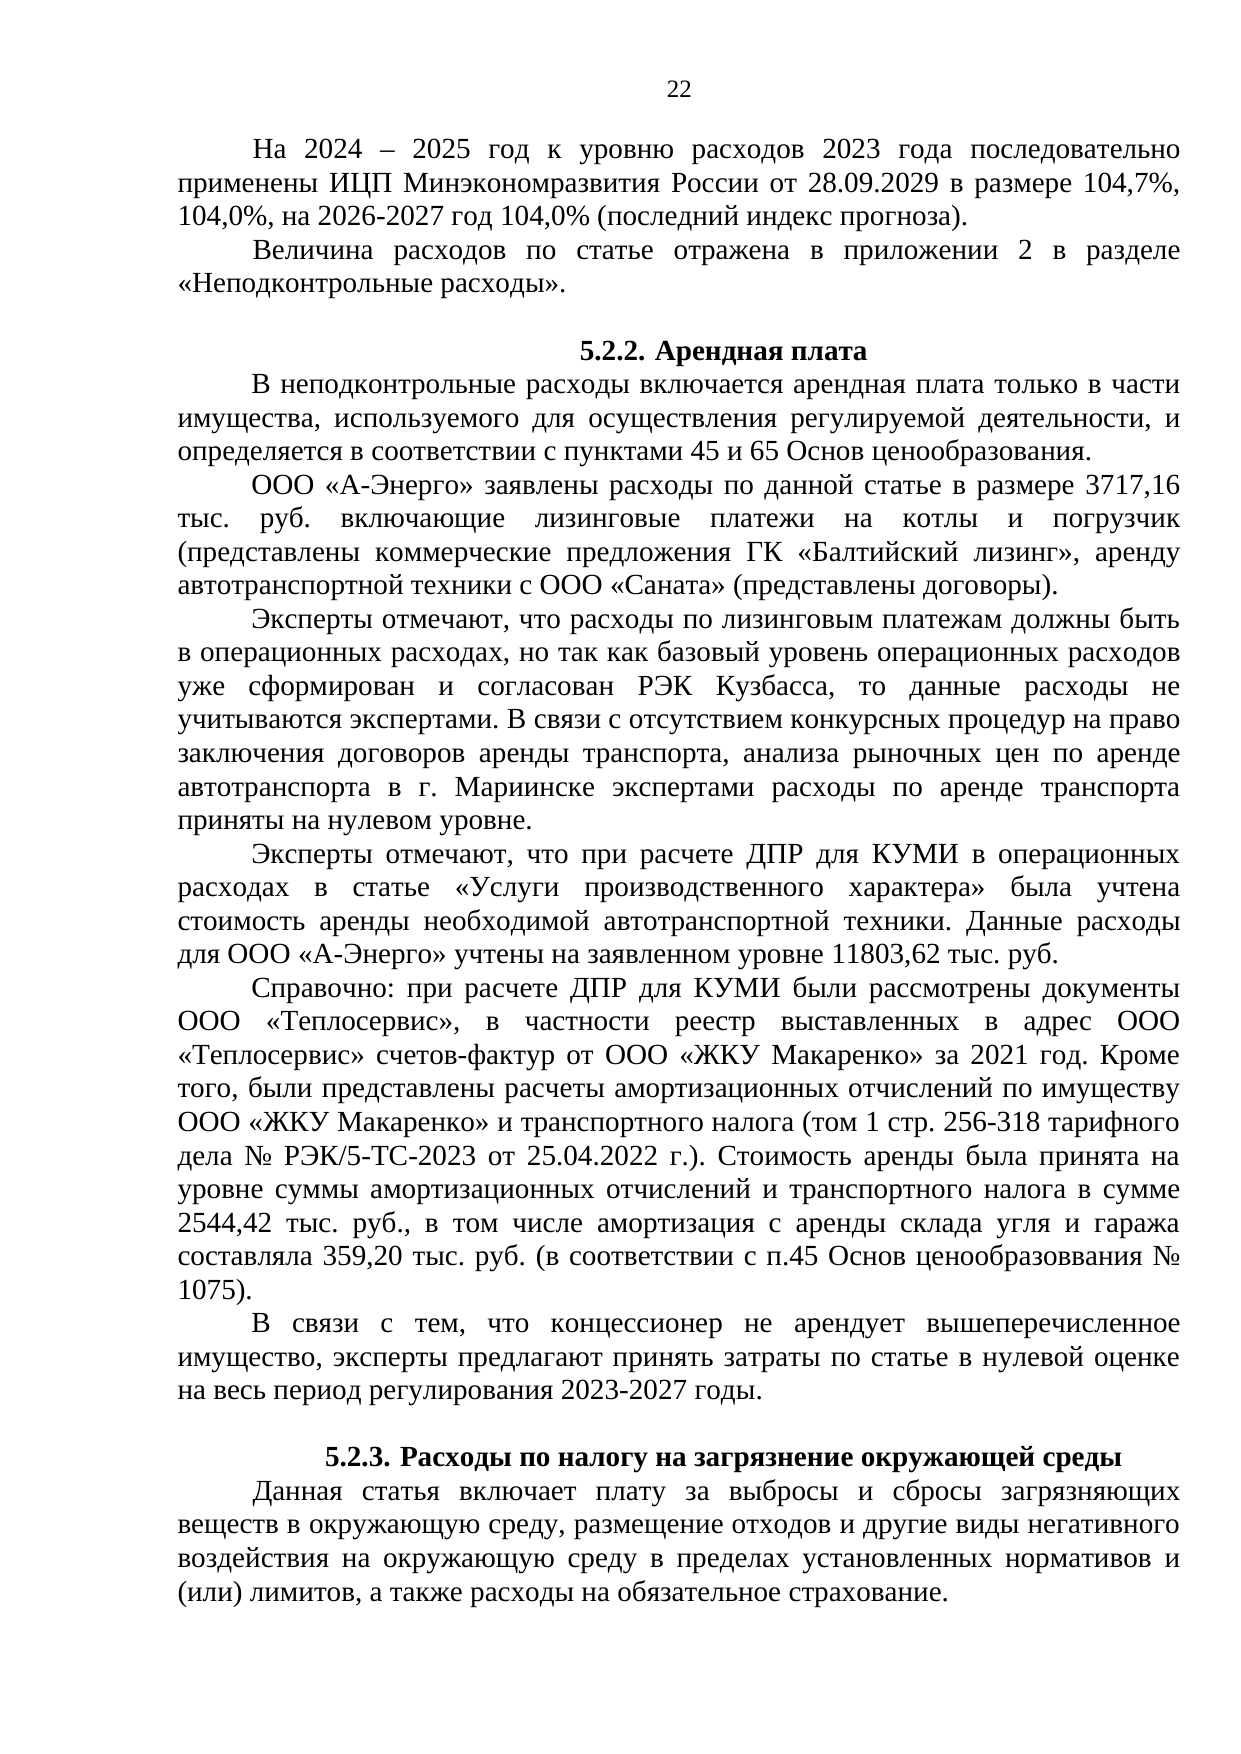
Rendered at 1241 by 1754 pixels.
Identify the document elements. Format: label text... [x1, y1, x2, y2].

list Арендная плата [266, 333, 1181, 366]
text В связи с тем, что концессионер не арендует вышеперечисленное имущество, эксперты предлагают принять затраты по статье в нулевой оценке на весь период регулирования 2023-2027 годы. [177, 1305, 1181, 1406]
text Справочно: при расчете ДПР для КУМИ были рассмотрены документы ООО «Теплосервис», в частности реестр выставленных в адрес ООО «Теплосервис» счетов-фактур от ООО «ЖКУ Макаренко» за 2021 год. Кроме того, были представлены расчеты амортизационных отчислений по имуществу ООО «ЖКУ Макаренко» и транспортного налога (том 1 стр. 256-318 тарифного дела № РЭК/5-ТС-2023 от 25.04.2022 г.). Стоимость аренды была принята на уровне суммы амортизационных отчислений и транспортного налога в сумме 2544,42 тыс. руб., в том числе амортизация с аренды склада угля и гаража составляла 359,20 тыс. руб. (в соответствии с п.45 Основ ценообразоввания № 1075). [177, 970, 1181, 1305]
text Величина расходов по статье отражена в приложении 2 в разделе «Неподконтрольные расходы». [177, 232, 1181, 299]
text Данная статья включает плату за выбросы и сбросы загрязняющих веществ в окружающую среду, размещение отходов и другие виды негативного воздействия на окружающую среду в пределах установленных нормативов и (или) лимитов, а также расходы на обязательное страхование. [177, 1473, 1181, 1607]
text В неподконтрольные расходы включается арендная плата только в части имущества, используемого для осуществления регулируемой деятельности, и определяется в соответствии с пунктами 45 и 65 Основ ценообразования. [177, 366, 1181, 467]
text На 2024 – 2025 год к уровню расходов 2023 года последовательно применены ИЦП Минэкономразвития России от 28.09.2029 в размере 104,7%, 104,0%, на 2026-2027 год 104,0% (последний индекс прогноза). [177, 131, 1181, 232]
list Расходы по налогу на загрязнение окружающей среды [266, 1439, 1181, 1473]
text ООО «А-Энерго» заявлены расходы по данной статье в размере 3717,16 тыс. руб. включающие лизинговые платежи на котлы и погрузчик (представлены коммерческие предложения ГК «Балтийский лизинг», аренду автотранспортной техники с ООО «Саната» (представлены договоры). [177, 467, 1181, 601]
text Эксперты отмечают, что расходы по лизинговым платежам должны быть в операционных расходах, но так как базовый уровень операционных расходов уже сформирован и согласован РЭК Кузбасса, то данные расходы не учитываются экспертами. В связи с отсутствием конкурсных процедур на право заключения договоров аренды транспорта, анализа рыночных цен по аренде автотранспорта в г. Мариинске экспертами расходы по аренде транспорта приняты на нулевом уровне. [177, 601, 1181, 836]
text Эксперты отмечают, что при расчете ДПР для КУМИ в операционных расходах в статье «Услуги производственного характера» была учтена стоимость аренды необходимой автотранспортной техники. Данные расходы для ООО «А-Энерго» учтены на заявленном уровне 11803,62 тыс. руб. [177, 836, 1181, 970]
